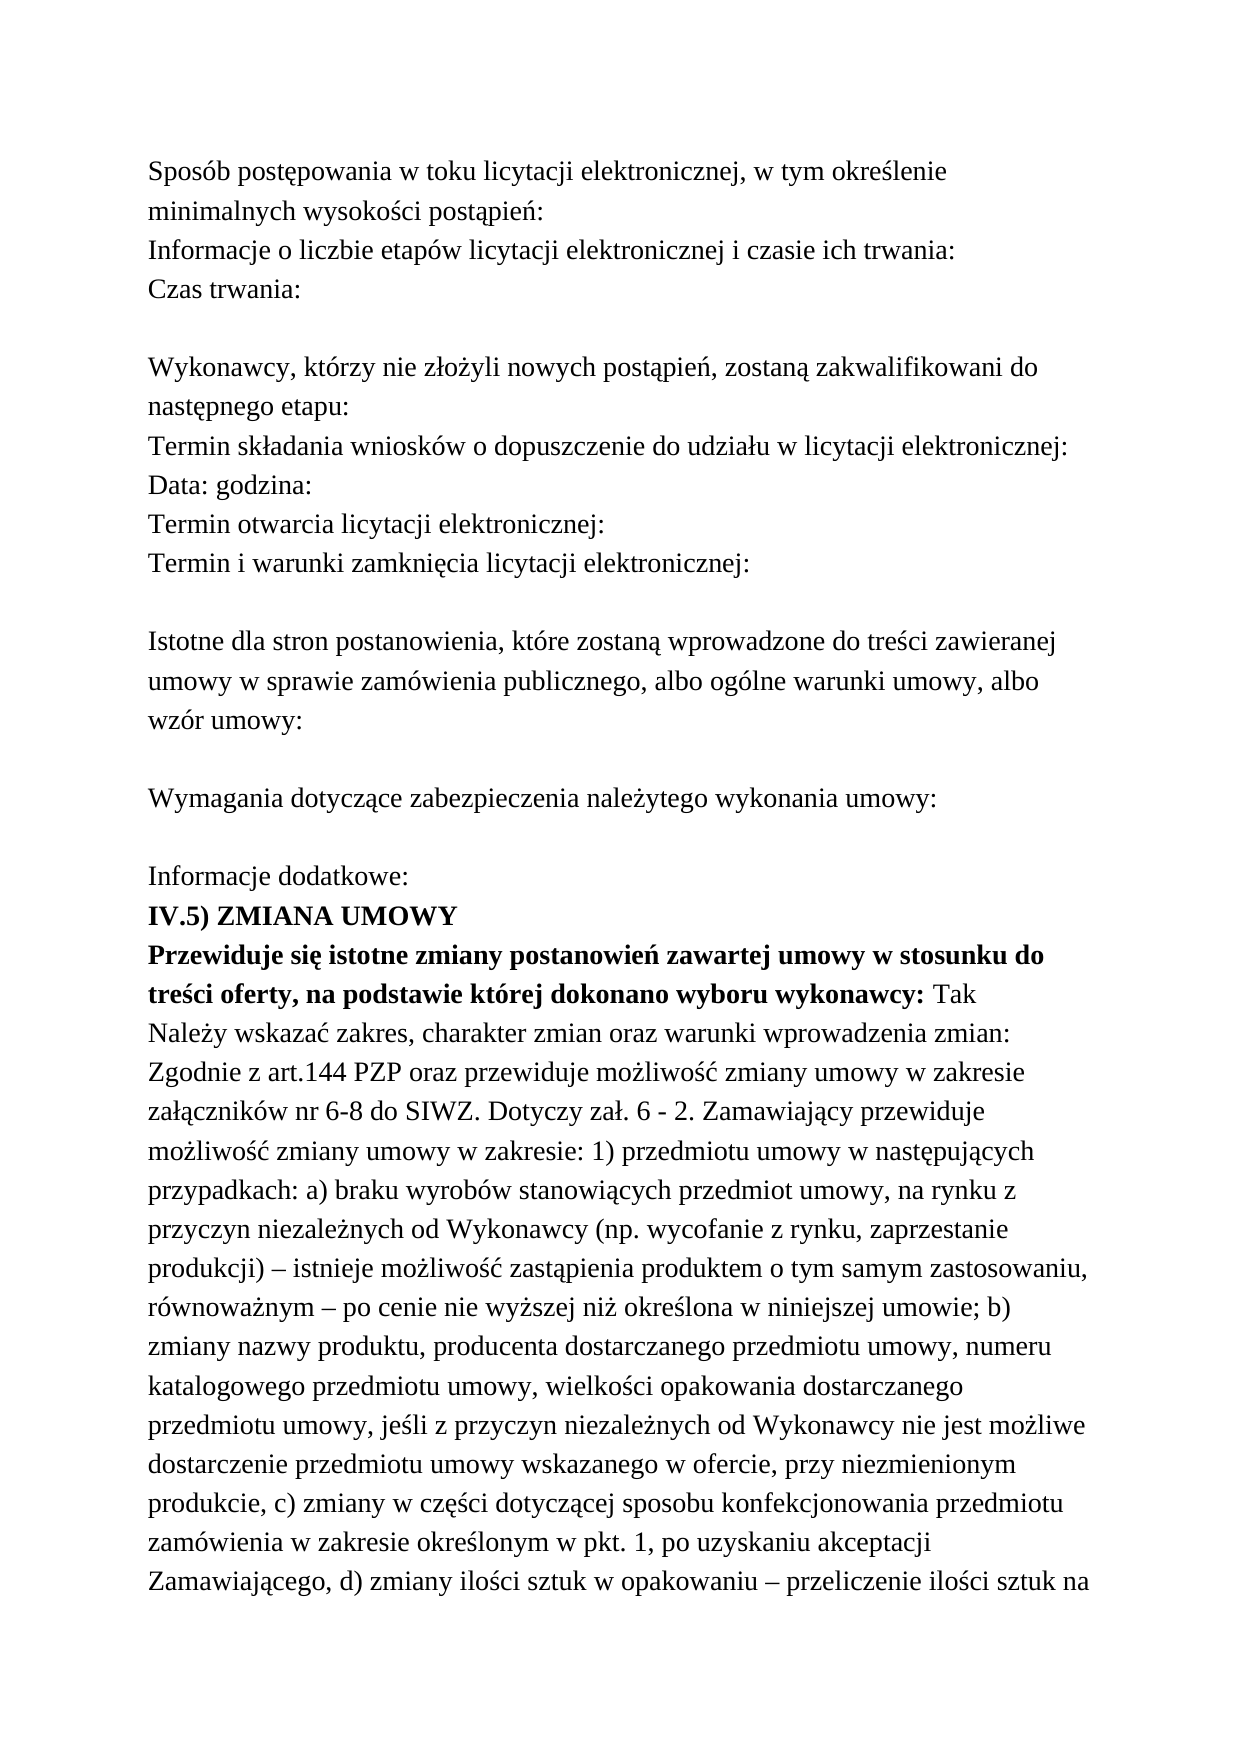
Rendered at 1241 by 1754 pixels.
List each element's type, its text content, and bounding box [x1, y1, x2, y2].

text Termin składania wniosków o dopuszczenie do udziału w licytacji elektronicznej: Data: godzina: Termin otwarcia licytacji elektronicznej: [148, 422, 1093, 539]
text Informacje dodatkowe: [148, 813, 1093, 892]
text Informacje o liczbie etapów licytacji elektronicznej i czasie ich trwania: [148, 226, 1093, 265]
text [148, 892, 1093, 1597]
text Termin i warunki zamknięcia licytacji elektronicznej: [148, 539, 1093, 578]
text Sposób postępowania w toku licytacji elektronicznej, w tym określenie minimalnych wysokości postąpień: [148, 148, 1093, 226]
text Czas trwania: Wykonawcy, którzy nie złożyli nowych postąpień, zostaną zakwalifikowani do następnego etapu: [148, 265, 1093, 422]
text Istotne dla stron postanowienia, które zostaną wprowadzone do treści zawieranej umowy w sprawie zamówienia publicznego, albo ogólne warunki umowy, albo wzór umowy: [148, 578, 1093, 735]
text Wymagania dotyczące zabezpieczenia należytego wykonania umowy: [148, 735, 1093, 813]
